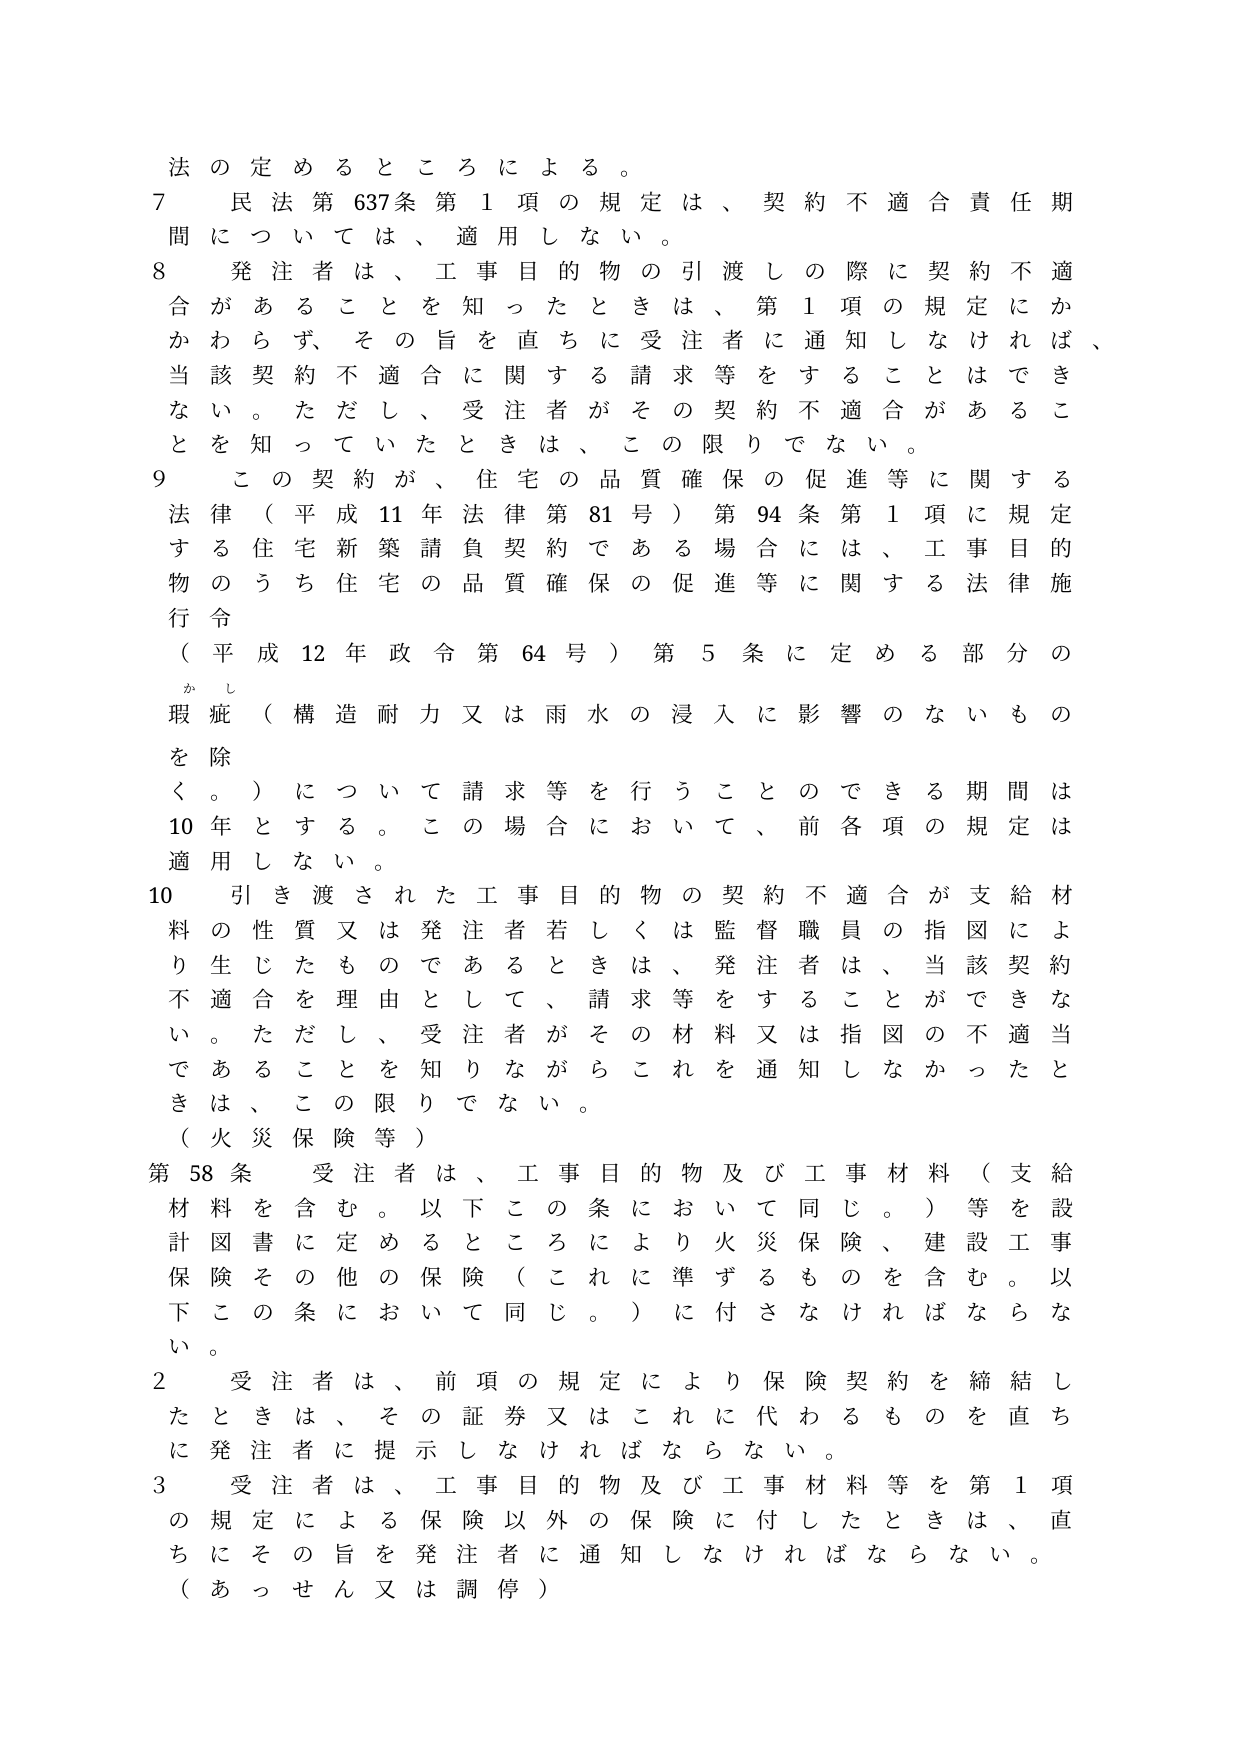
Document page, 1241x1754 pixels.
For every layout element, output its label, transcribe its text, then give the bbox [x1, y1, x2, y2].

text （火災保険等） [148, 1120, 1092, 1154]
text ９ この契約が、住宅の品質確保の促進等に関する法律（平成11年法律第81号）第94条第１項に規定する住宅新築請負契約である場合には、工事目的物のうち住宅の品質確保の促進等に関する法律施行令 [148, 461, 1092, 634]
text ２ 受注者は、前項の規定により保険契約を締結したときは、その証券又はこれに代わるものを直ちに発注者に提示しなければならない。 [148, 1363, 1092, 1467]
text ３ 受注者は、工事目的物及び工事材料等を第１項の規定による保険以外の保険に付したときは、直ちにその旨を発注者に通知しなければならない。 [148, 1467, 1092, 1571]
text ８ 発注者は、工事目的物の引渡しの際に契約不適合があることを知ったときは、第１項の規定にかかわらず、その旨を直ちに受注者に通知しなければ、当該契約不適合に関する請求等をすることはできない。ただし、受注者がその契約不適合があることを知っていたときは、この限りでない。 [148, 253, 1092, 461]
text ７ 民法第637条第１項の規定は、契約不適合責任期間については、適用しない。 [148, 183, 1092, 253]
text く。）について請求等を行うことのできる期間は、10年とする。この場合において、前各項の規定は、適用しない。 [169, 773, 1092, 877]
text （あっせん又は調停） [148, 1571, 1092, 1605]
text （平成12年政令第64号）第５条に定める部分の（構造耐力又は雨水の浸入に影響のないものを除 [169, 634, 1092, 773]
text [148, 148, 1092, 183]
text 第58条 受注者は、工事目的物及び工事材料（支給材料を含む。以下この条において同じ。）等を設計図書に定めるところにより火災保険、建設工事保険その他の保険（これに準ずるものを含む。以下この条において同じ。）に付さなければならない。 [148, 1154, 1092, 1363]
text 10 引き渡された工事目的物の契約不適合が支給材料の性質又は発注者若しくは監督職員の指図により生じたものであるときは、発注者は、当該契約不適合を理由として、請求等をすることができない。ただし、受注者がその材料又は指図の不適当であることを知りながらこれを通知しなかったときは、この限りでない。 [148, 877, 1092, 1120]
